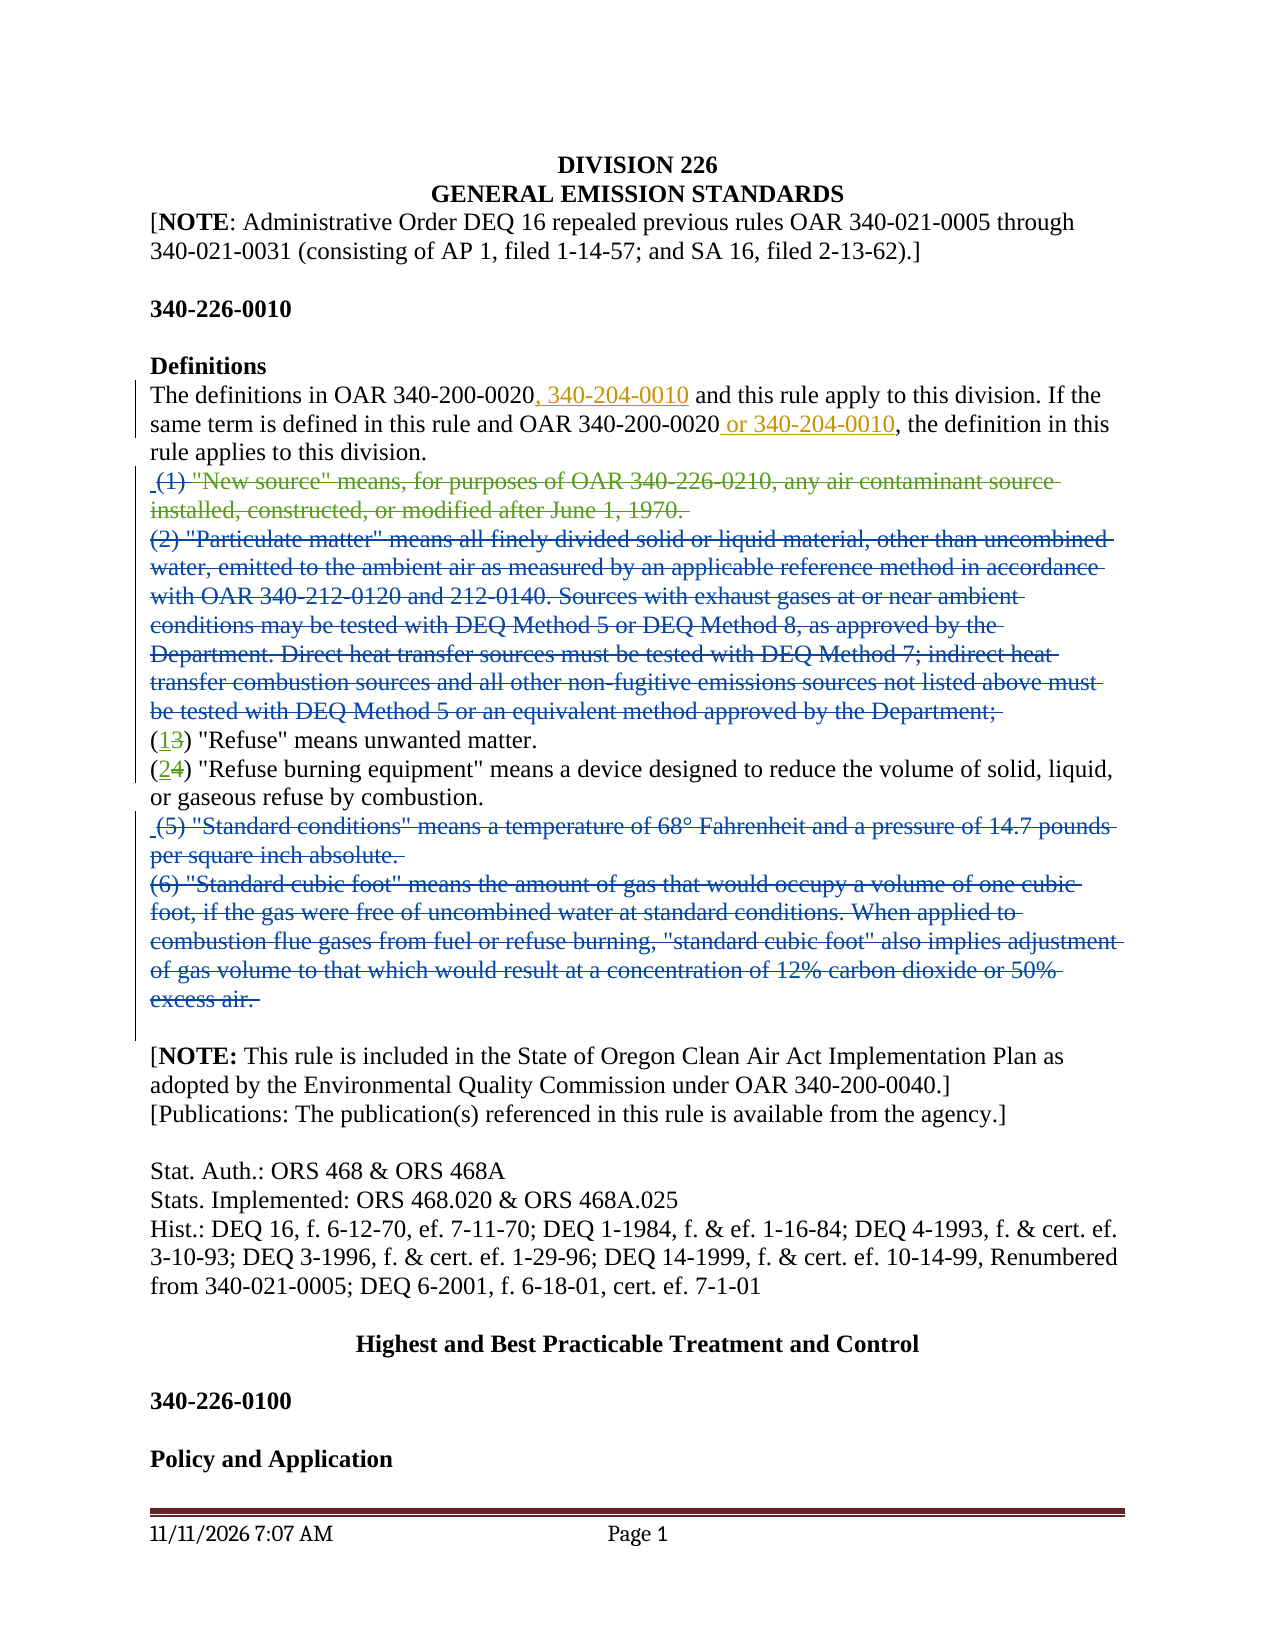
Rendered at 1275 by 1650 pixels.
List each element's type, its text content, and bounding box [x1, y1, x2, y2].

text () "Refuse burning equipment" means a device designed to reduce the volume of solid, liquid, or gaseous refuse by combustion. [150, 754, 1125, 811]
text DIVISION 226 [150, 150, 1125, 179]
text () "Refuse" means unwanted matter. [150, 725, 1125, 754]
text [Publications: The publication(s) referenced in this rule is available from the agency.] [150, 1099, 1125, 1127]
text The definitions in OAR 340-200-0020 and this rule apply to this division. If the same term is defined in this rule and OAR 340-200-0020, the definition in this rule applies to this division. [150, 380, 1125, 466]
text GENERAL EMISSION STANDARDS [150, 179, 1125, 207]
text Stat. Auth.: ORS 468 & ORS 468A Stats. Implemented: ORS 468.020 & ORS 468A.025 Hist.: DEQ 16, f. 6-12-70, ef. 7-11-70; DEQ 1-1984, f. & ef. 1-16-84; DEQ 4-1993, f. & cert. ef. 3-10-93; DEQ 3-1996, f. & cert. ef. 1-29-96; DEQ 14-1999, f. & cert. ef. 10-14-99, Renumbered from 340-021-0005; DEQ 6-2001, f. 6-18-01, cert. ef. 7-1-01 [150, 1156, 1125, 1300]
text 340-226-0010 [150, 294, 1125, 322]
text Policy and Application [150, 1444, 1125, 1472]
text Definitions [150, 351, 1125, 380]
text Highest and Best Practicable Treatment and Control [150, 1329, 1125, 1357]
text 340-226-0100 [150, 1386, 1125, 1415]
text [NOTE: Administrative Order DEQ 16 repealed previous rules OAR 340-021-0005 through 340-021-0031 (consisting of AP 1, filed 1-14-57; and SA 16, filed 2-13-62).] [150, 207, 1125, 265]
text [NOTE: This rule is included in the State of Oregon Clean Air Act Implementation Plan as adopted by the Environmental Quality Commission under OAR 340-200-0040.] [150, 1041, 1125, 1099]
